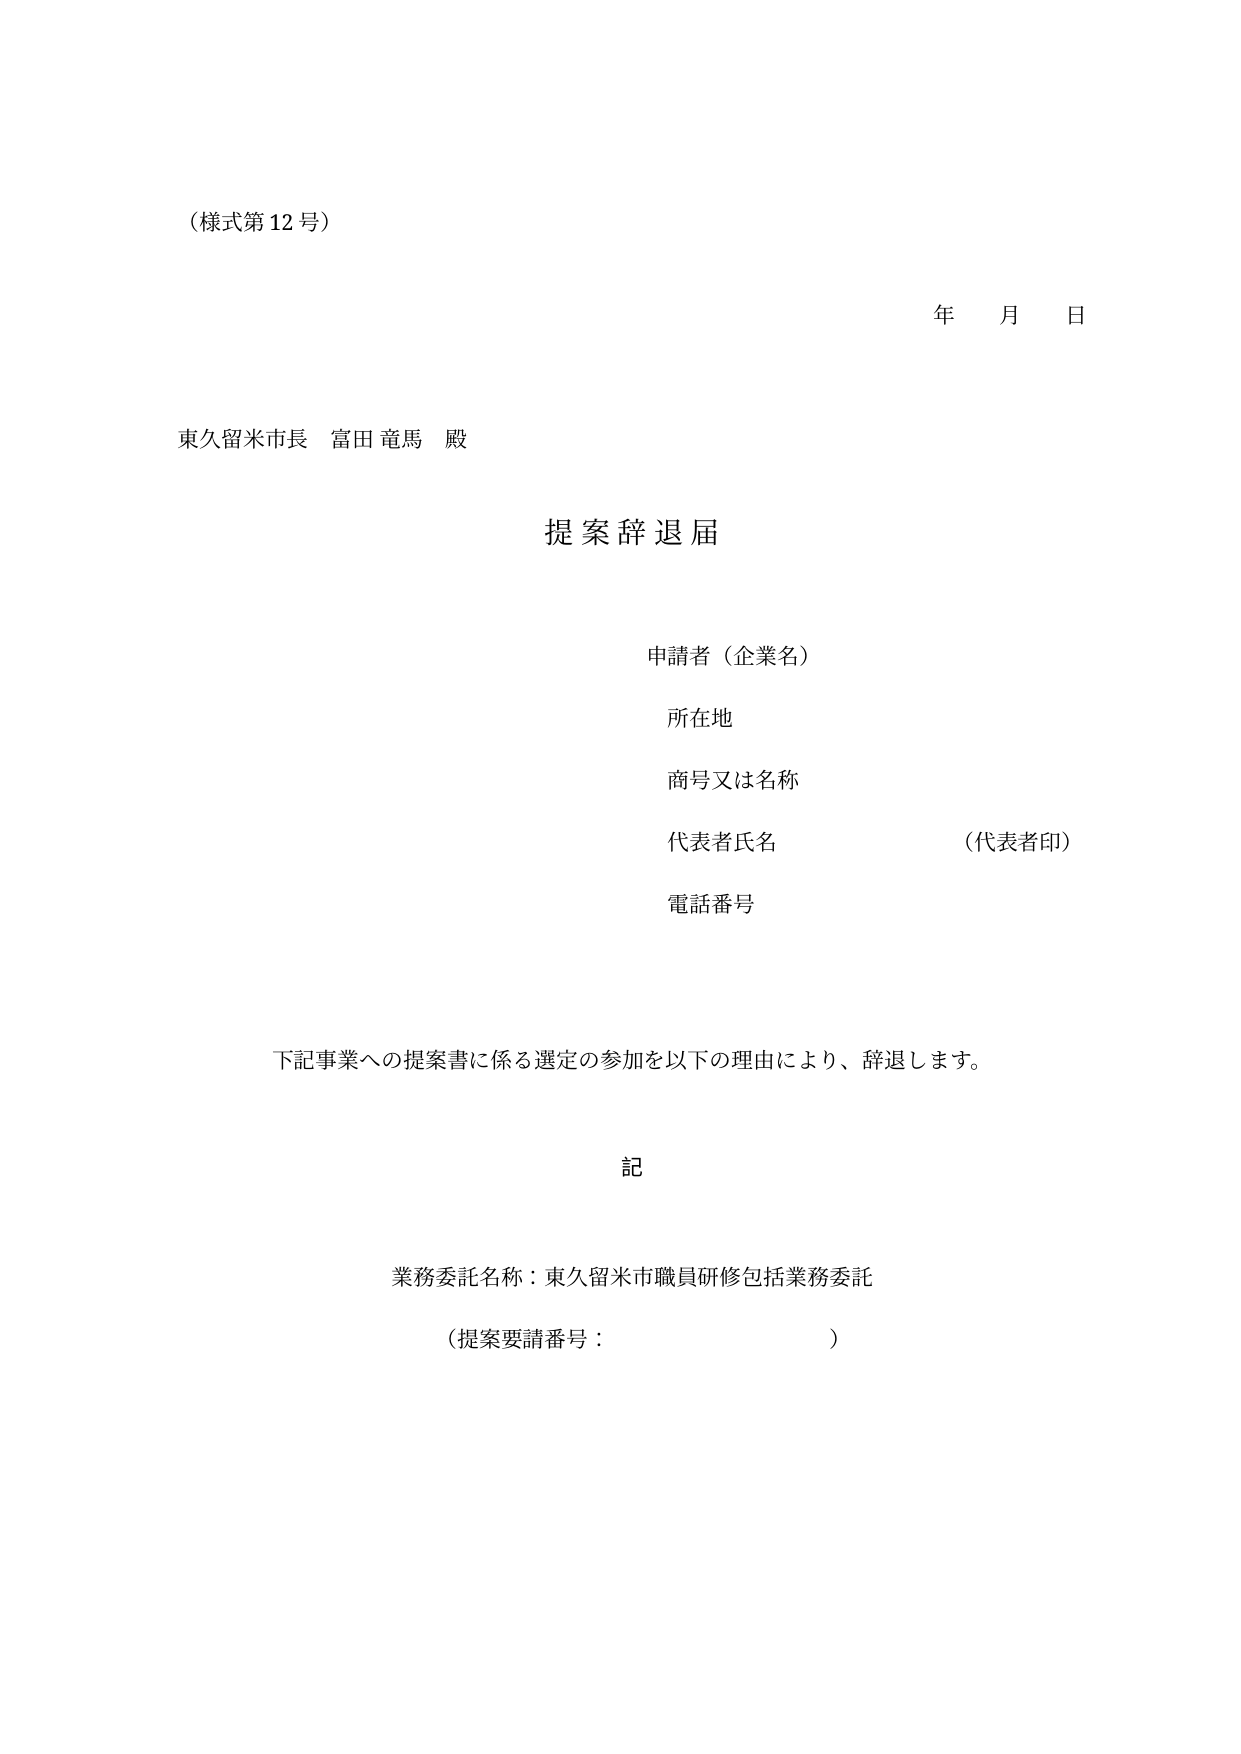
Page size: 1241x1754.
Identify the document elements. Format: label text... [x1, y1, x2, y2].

text 代表者氏名 （代表者印） [646, 810, 1087, 872]
text 提 案 辞 退 届 [177, 500, 1087, 562]
text （提案要請番号： ） [177, 1307, 1087, 1369]
text 下記事業への提案書に係る選定の参加を以下の理由により、辞退します。 [177, 1028, 1087, 1090]
subtitle 記 [177, 1152, 1087, 1183]
text 所在地 [646, 686, 1087, 748]
text 業務委託名称：東久留米市職員研修包括業務委託 [177, 1245, 1087, 1307]
text 電話番号 [646, 872, 1087, 934]
text 東久留米市長 富田 竜馬 殿 [177, 407, 1087, 469]
text 商号又は名称 [646, 748, 1087, 810]
text （様式第12号） [177, 189, 1087, 252]
text 年 月 日 [177, 283, 1087, 345]
text 申請者（企業名） [646, 624, 1087, 686]
